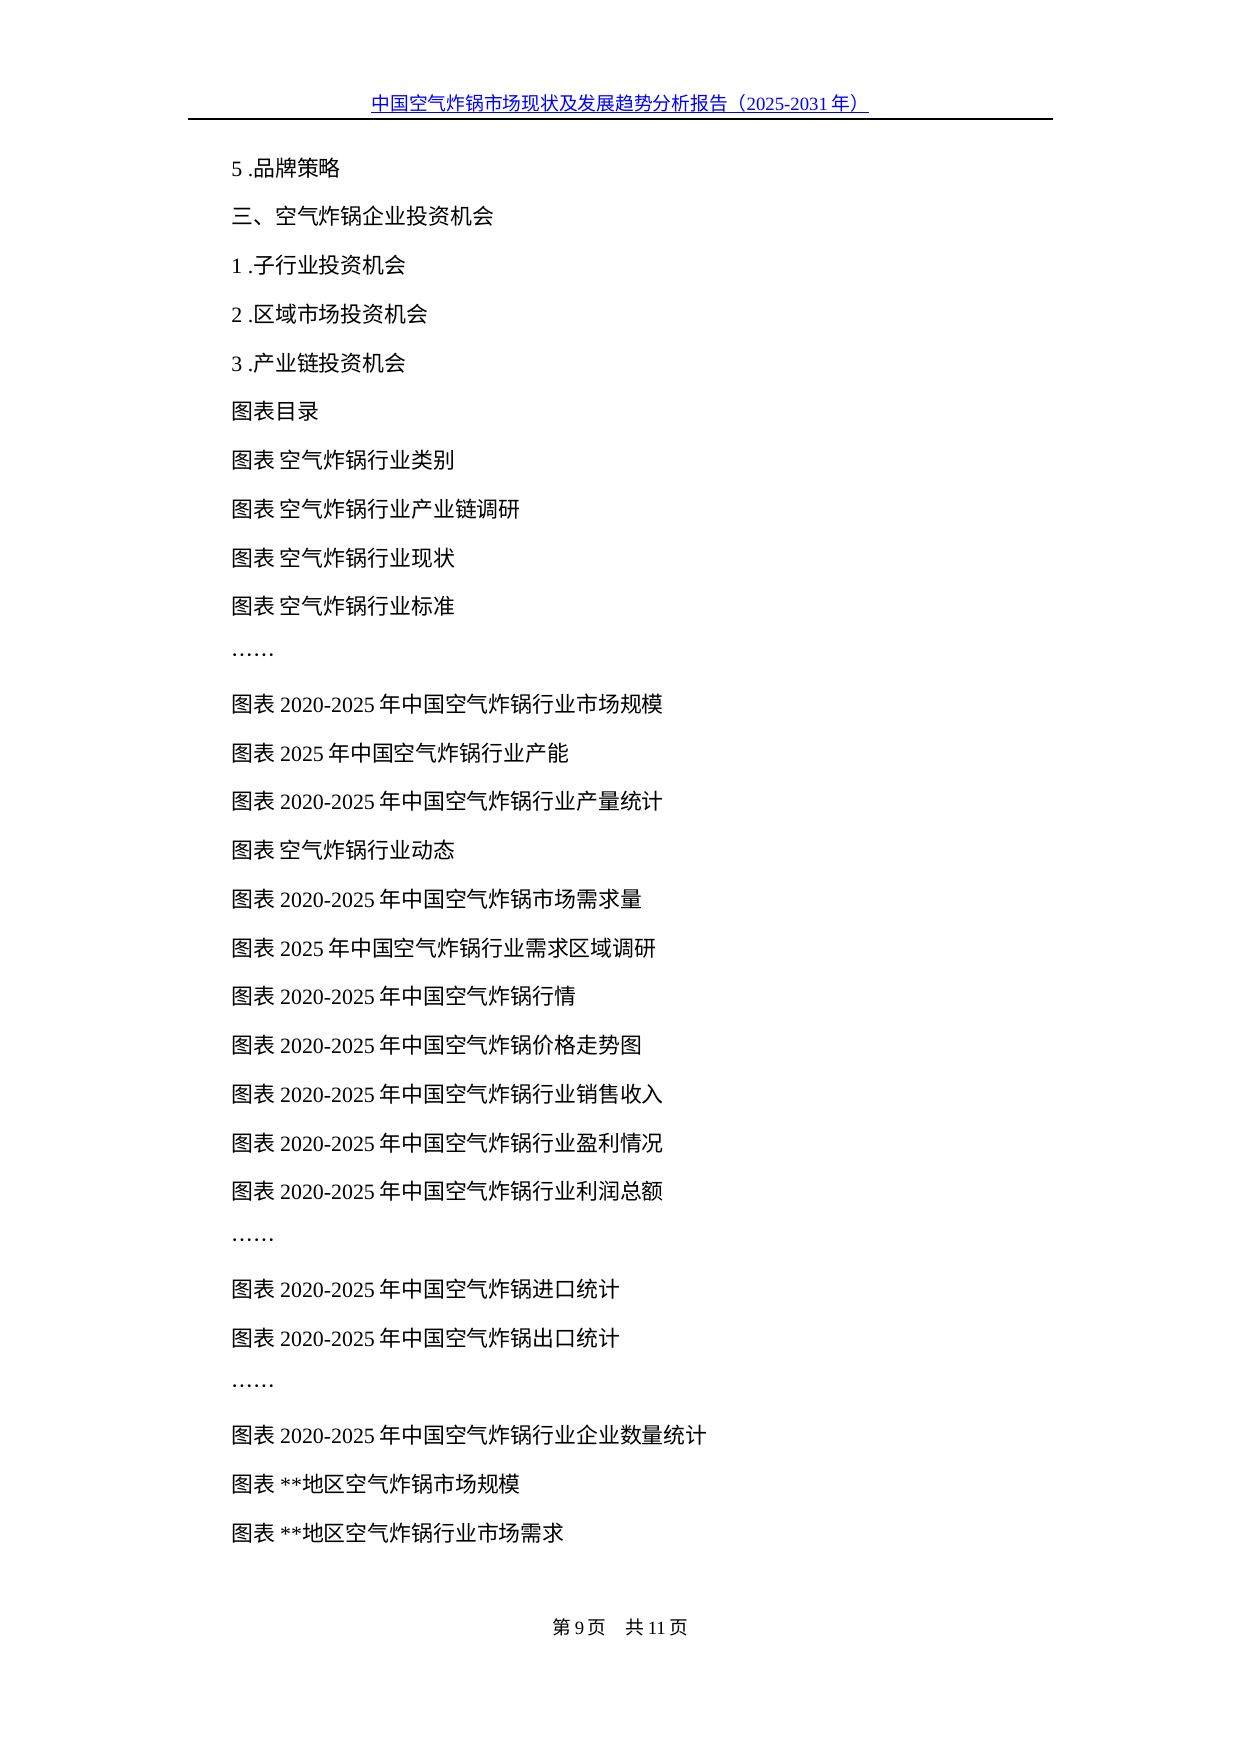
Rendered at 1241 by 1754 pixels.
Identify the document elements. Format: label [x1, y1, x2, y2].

text [187, 150, 1053, 1548]
